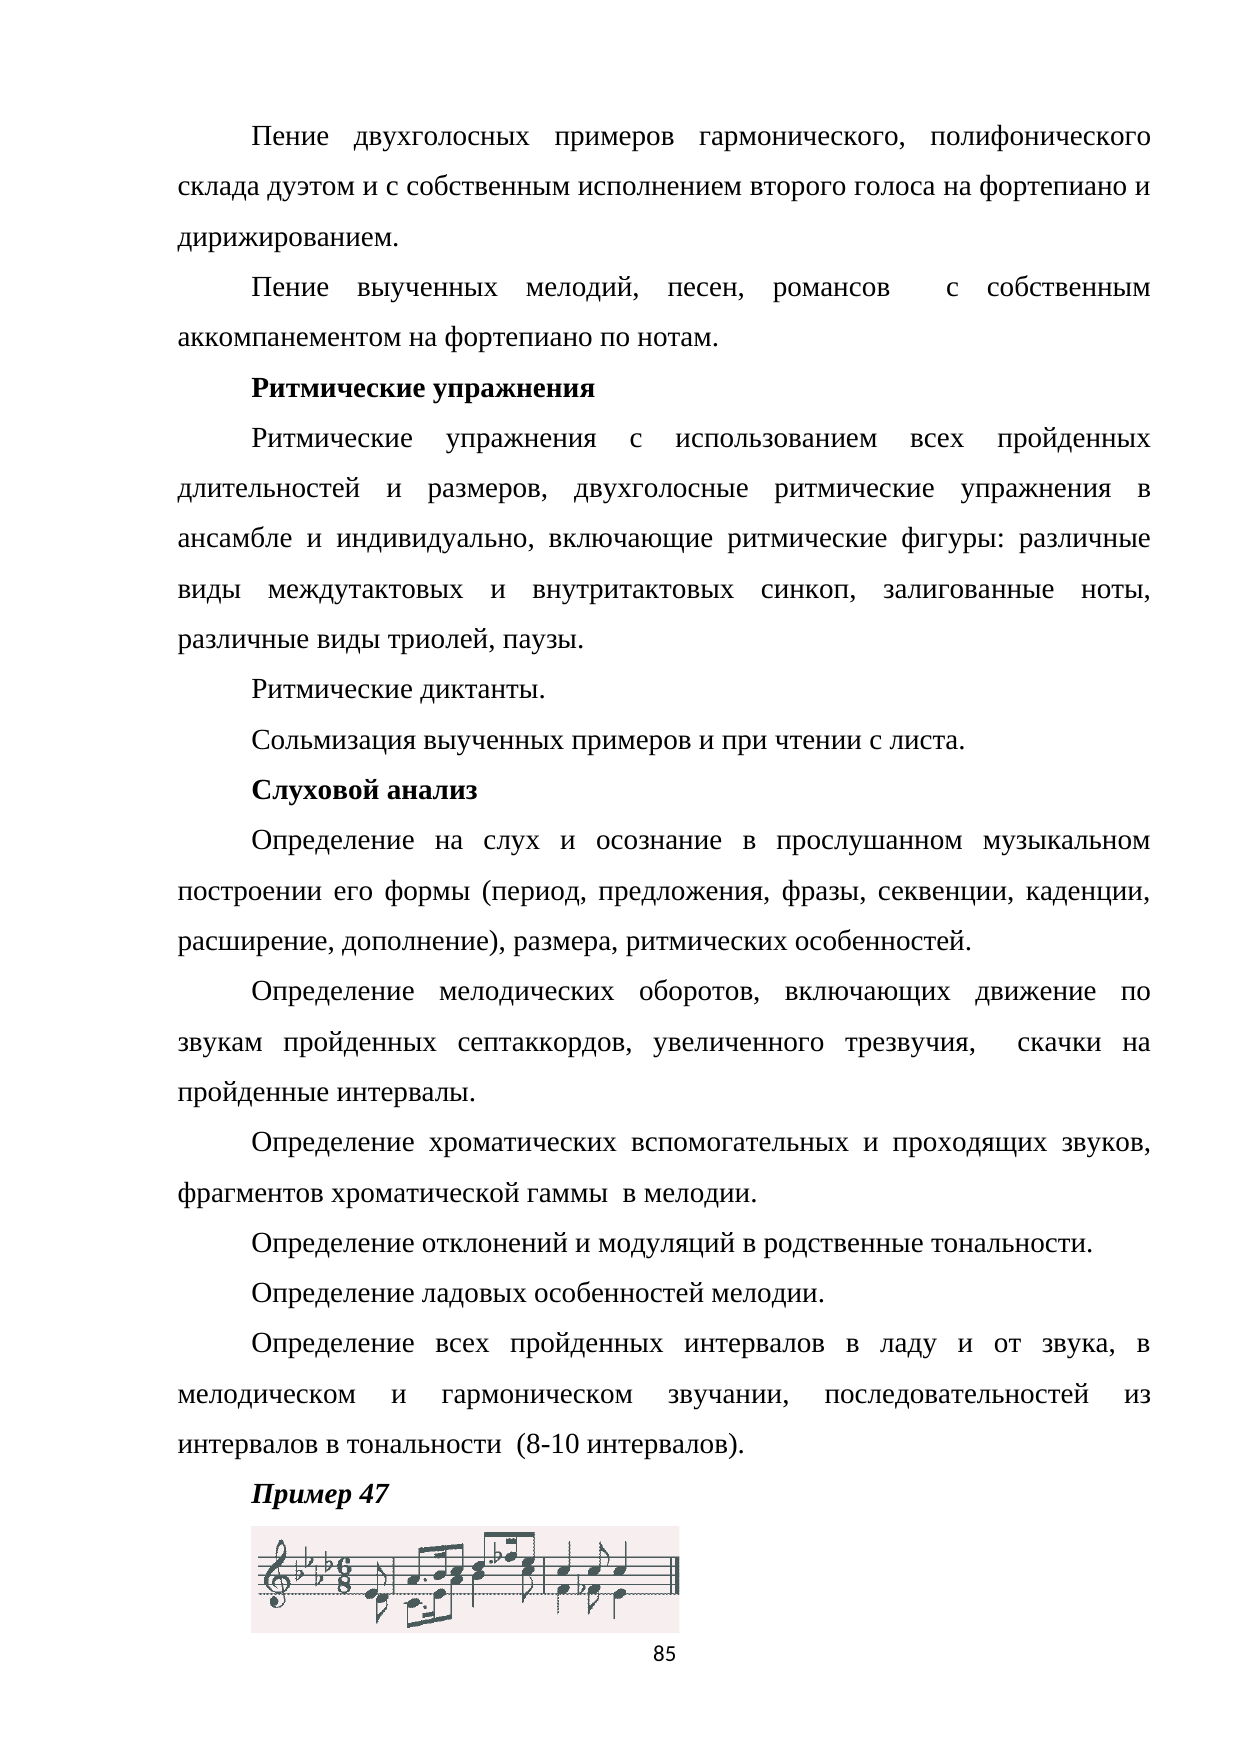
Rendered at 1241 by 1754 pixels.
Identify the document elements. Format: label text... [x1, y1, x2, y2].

text Ритмические диктанты. [177, 672, 1152, 705]
text Ритмические упражнения [177, 370, 1152, 403]
text Пример 47 [177, 1477, 1152, 1510]
text Ритмические упражнения с использованием всех пройденных длительностей и размеров, двухголосные ритмические упражнения в ансамбле и индивидуально, включающие ритмические фигуры: различные виды междутактовых и внутритактовых синкоп, залигованные ноты, различные виды триолей, паузы. [177, 420, 1152, 655]
picture [251, 1526, 680, 1633]
text Определение на слух и осознание в прослушанном музыкальном построении его формы (период, предложения, фразы, секвенции, каденции, расширение, дополнение), размера, ритмических особенностей. [177, 822, 1152, 957]
text Определение мелодических оборотов, включающих движение по звукам пройденных септаккордов, увеличенного трезвучия, скачки на пройденные интервалы. [177, 973, 1152, 1108]
text Пение выученных мелодий, песен, романсов с собственным аккомпанементом на фортепиано по нотам. [177, 269, 1152, 353]
text Определение всех пройденных интервалов в ладу и от звука, в мелодическом и гармоническом звучании, последовательностей из интервалов в тональности (8-10 интервалов). [177, 1326, 1152, 1460]
text Слуховой анализ [177, 772, 1152, 806]
text Сольмизация выученных примеров и при чтении с листа. [177, 722, 1152, 755]
text Определение отклонений и модуляций в родственные тональности. [177, 1225, 1152, 1258]
text Пение двухголосных примеров гармонического, полифонического склада дуэтом и с собственным исполнением второго голоса на фортепиано и дирижированием. [177, 118, 1152, 252]
text Определение ладовых особенностей мелодии. [177, 1275, 1152, 1309]
text Определение хроматических вспомогательных и проходящих звуков, фрагментов хроматической гаммы в мелодии. [177, 1124, 1152, 1208]
